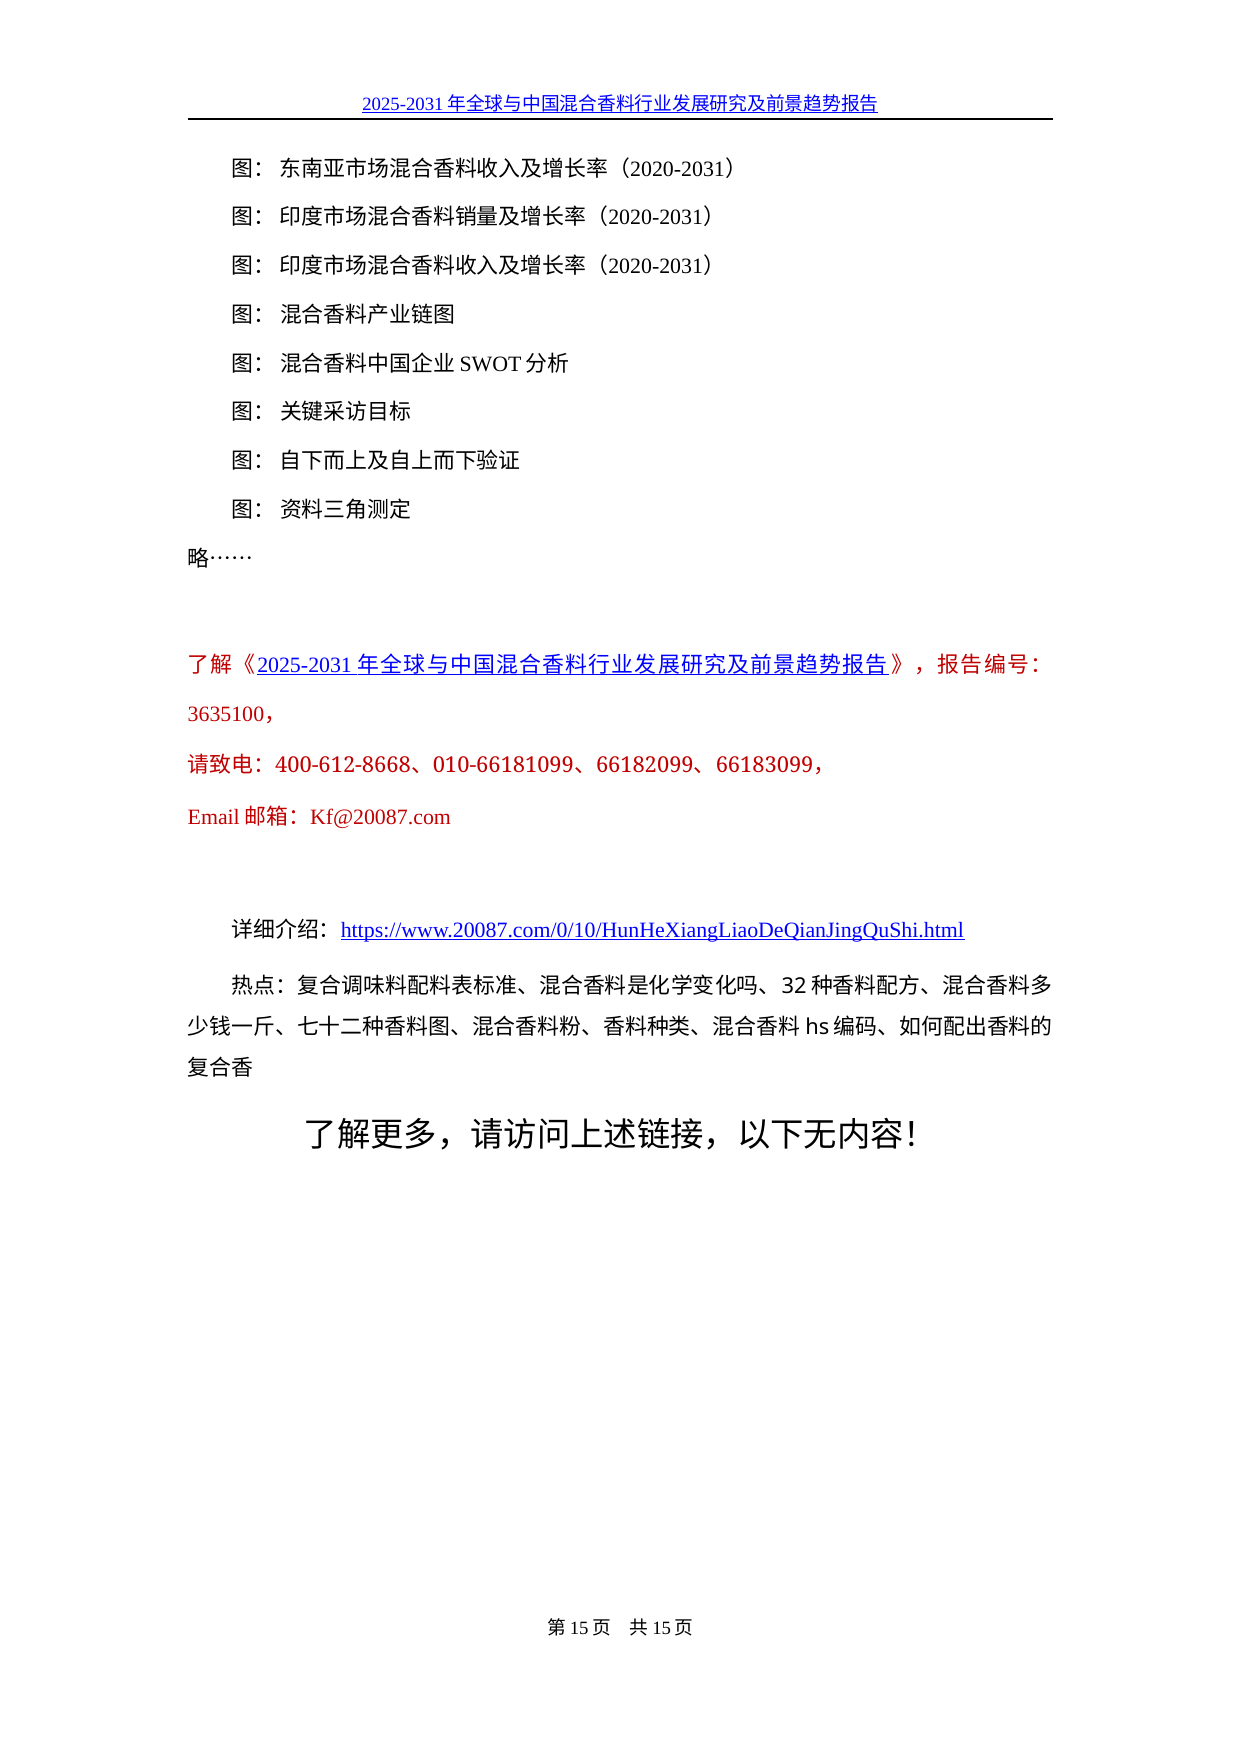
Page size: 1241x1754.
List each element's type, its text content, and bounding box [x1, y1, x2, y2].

text 请致电：400-612-8668、010-66181099、66182099、66183099， [187, 747, 1053, 779]
title 了解更多，请访问上述链接，以下无内容！ [187, 1099, 1053, 1164]
text 详细介绍：https://www.20087.com/0/10/HunHeXiangLiaoDeQianJingQuShi.html [187, 911, 1053, 944]
text 了解《2025-2031年全球与中国混合香料行业发展研究及前景趋势报告》，报告编号：3635100， [187, 647, 1053, 728]
text Email邮箱：Kf@20087.com [187, 798, 1053, 831]
text 热点：复合调味料配料表标准、混合香料是化学变化吗、32种香料配方、混合香料多少钱一斤、七十二种香料图、混合香料粉、香料种类、混合香料hs编码、如何配出香料的复合香 [187, 968, 1053, 1082]
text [187, 150, 1053, 573]
